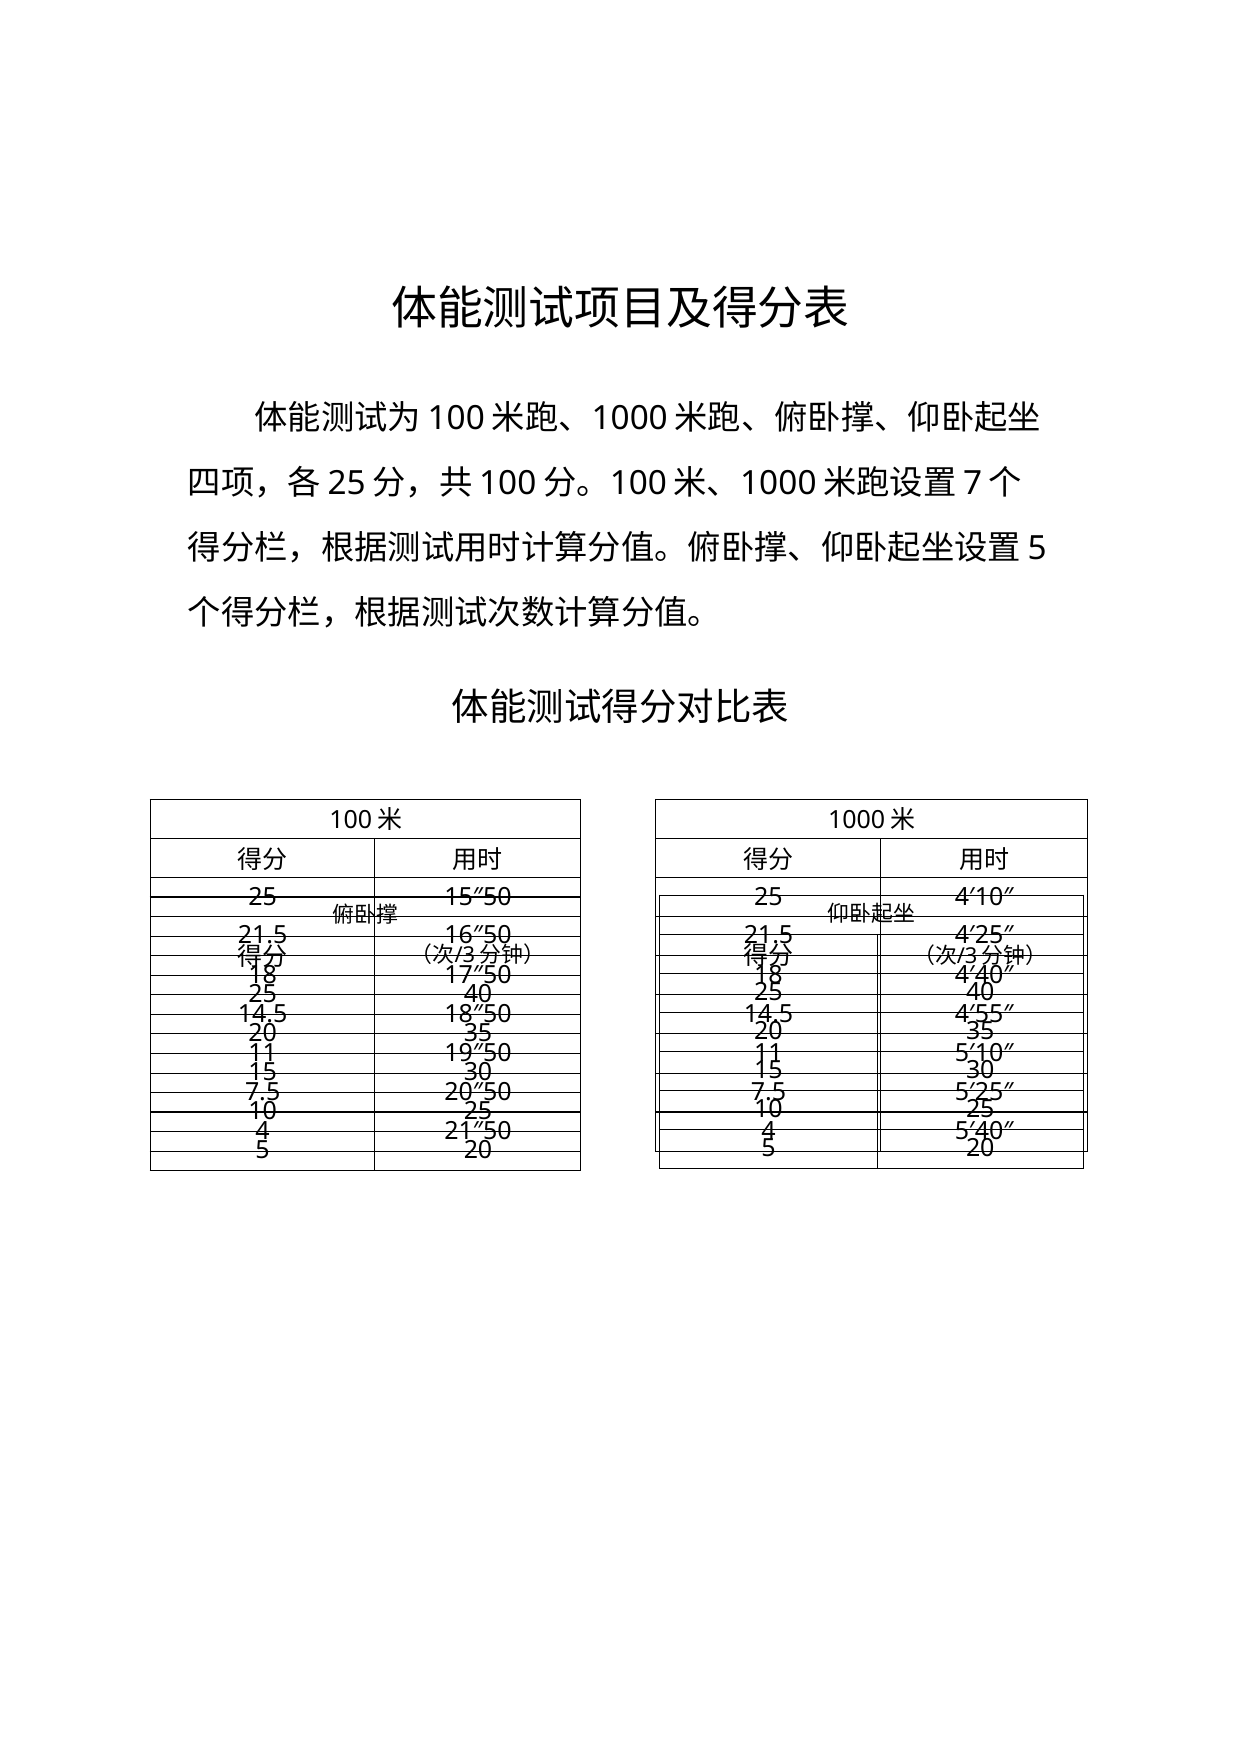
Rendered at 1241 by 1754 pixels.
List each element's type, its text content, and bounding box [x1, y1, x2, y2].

table_cell （次/3分钟） [878, 935, 1083, 973]
table_cell 得分 [151, 937, 374, 974]
table_cell 4′10″ [881, 878, 1087, 916]
table_cell 25 [151, 976, 374, 1014]
table_cell 15″50 [375, 878, 580, 896]
table_cell 10 [151, 1093, 374, 1131]
table_cell 40 [878, 974, 1083, 1012]
table_cell 30 [878, 1052, 1083, 1090]
table_cell 35 [375, 1015, 580, 1053]
text 体能测试得分对比表 [187, 672, 1053, 737]
table_cell 25 [660, 974, 877, 1012]
table_header 100米 [151, 800, 580, 838]
table_cell 20 [151, 1015, 374, 1053]
table_cell 25 [151, 878, 374, 896]
table_cell 40 [375, 976, 580, 1014]
table_header 俯卧撑 [151, 898, 580, 936]
table_header 仰卧起坐 [660, 896, 1083, 934]
table_cell 35 [878, 1013, 1083, 1051]
table_cell 用时 [881, 839, 1087, 877]
table_cell 20 [878, 1130, 1083, 1168]
table_cell 25 [656, 878, 880, 916]
table_cell 得分 [660, 935, 877, 973]
table_cell 5 [151, 1132, 374, 1170]
table_cell 25 [878, 1091, 1083, 1129]
table_cell 20 [660, 1013, 877, 1051]
table_cell 15 [151, 1054, 374, 1092]
text 体能测试项目及得分表 [187, 256, 1053, 354]
table_cell 15 [660, 1052, 877, 1090]
table_cell （次/3分钟） [375, 937, 580, 974]
table_cell 20 [375, 1132, 580, 1170]
table_cell 10 [660, 1091, 877, 1129]
table_cell 5 [660, 1130, 877, 1168]
table_cell 25 [375, 1093, 580, 1131]
table_cell 得分 [656, 839, 880, 877]
text 体能测试为100米跑、1000米跑、俯卧撑、仰卧起坐四项，各25分，共100分。100米、1000米跑设置7个得分栏，根据测试用时计算分值。俯卧撑、仰卧起坐设置5个得分栏，根据测试次数计算分值。 [187, 383, 1053, 643]
table_cell 用时 [375, 839, 580, 877]
table_header 1000米 [656, 800, 1087, 838]
table_cell 30 [375, 1054, 580, 1092]
table_cell 得分 [151, 839, 374, 877]
